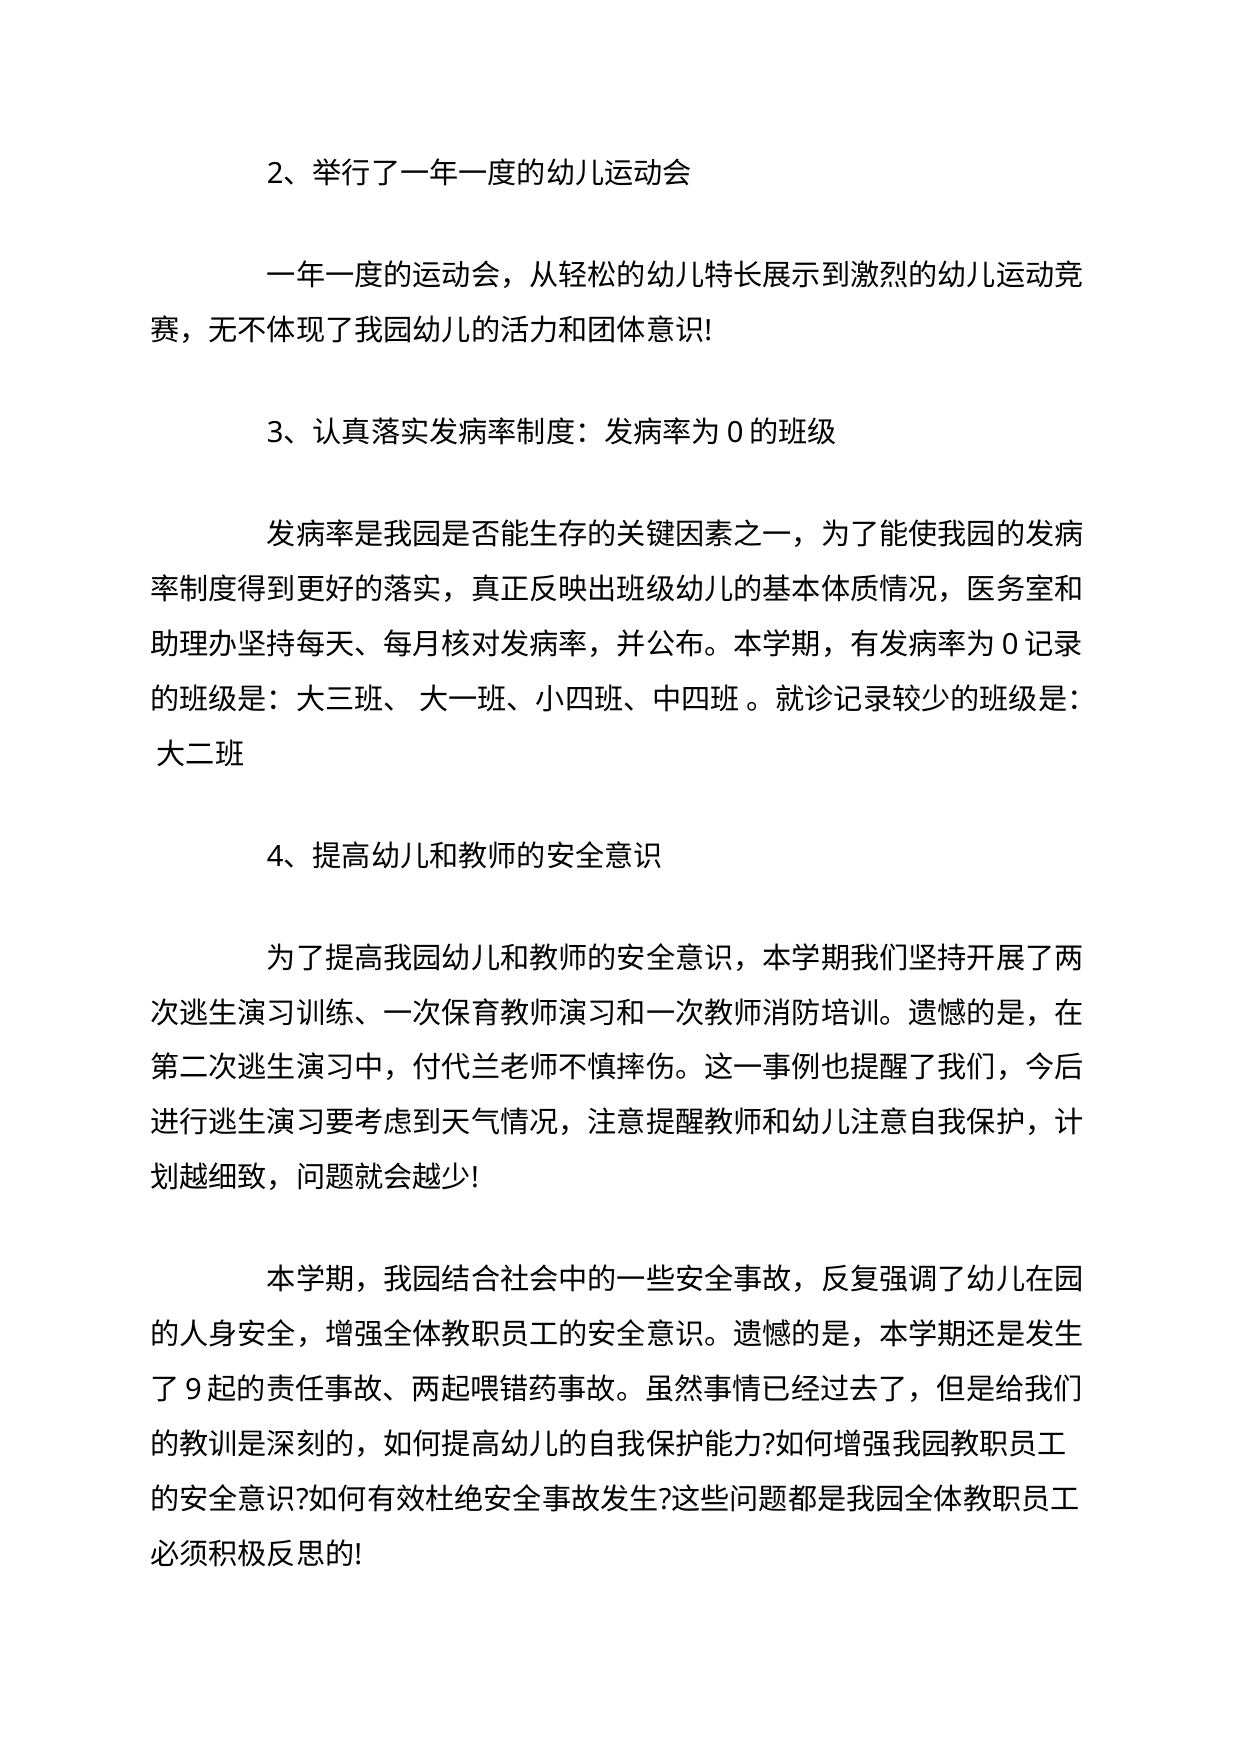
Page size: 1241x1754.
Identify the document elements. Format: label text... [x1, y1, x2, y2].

text 4、提高幼儿和教师的安全意识 [150, 832, 1090, 875]
text 一年一度的运动会，从轻松的幼儿特长展示到激烈的幼儿运动竞赛，无不体现了我园幼儿的活力和团体意识! [150, 252, 1090, 349]
text 3、认真落实发病率制度：发病率为0的班级 [150, 409, 1090, 451]
text 发病率是我园是否能生存的关键因素之一，为了能使我园的发病率制度得到更好的落实，真正反映出班级幼儿的基本体质情况，医务室和助理办坚持每天、每月核对发病率，并公布。本学期，有发病率为0记录的班级是：大三班、 大一班、小四班、中四班 。就诊记录较少的班级是： 大二班 [150, 511, 1090, 773]
text 2、举行了一年一度的幼儿运动会 [150, 150, 1090, 192]
text 本学期，我园结合社会中的一些安全事故，反复强调了幼儿在园的人身安全，增强全体教职员工的安全意识。遗憾的是，本学期还是发生了9起的责任事故、两起喂错药事故。虽然事情已经过去了，但是给我们的教训是深刻的，如何提高幼儿的自我保护能力?如何增强我园教职员工的安全意识?如何有效杜绝安全事故发生?这些问题都是我园全体教职员工必须积极反思的! [150, 1256, 1090, 1573]
text 为了提高我园幼儿和教师的安全意识，本学期我们坚持开展了两次逃生演习训练、一次保育教师演习和一次教师消防培训。遗憾的是，在第二次逃生演习中，付代兰老师不慎摔伤。这一事例也提醒了我们，今后进行逃生演习要考虑到天气情况，注意提醒教师和幼儿注意自我保护，计划越细致，问题就会越少! [150, 934, 1090, 1196]
